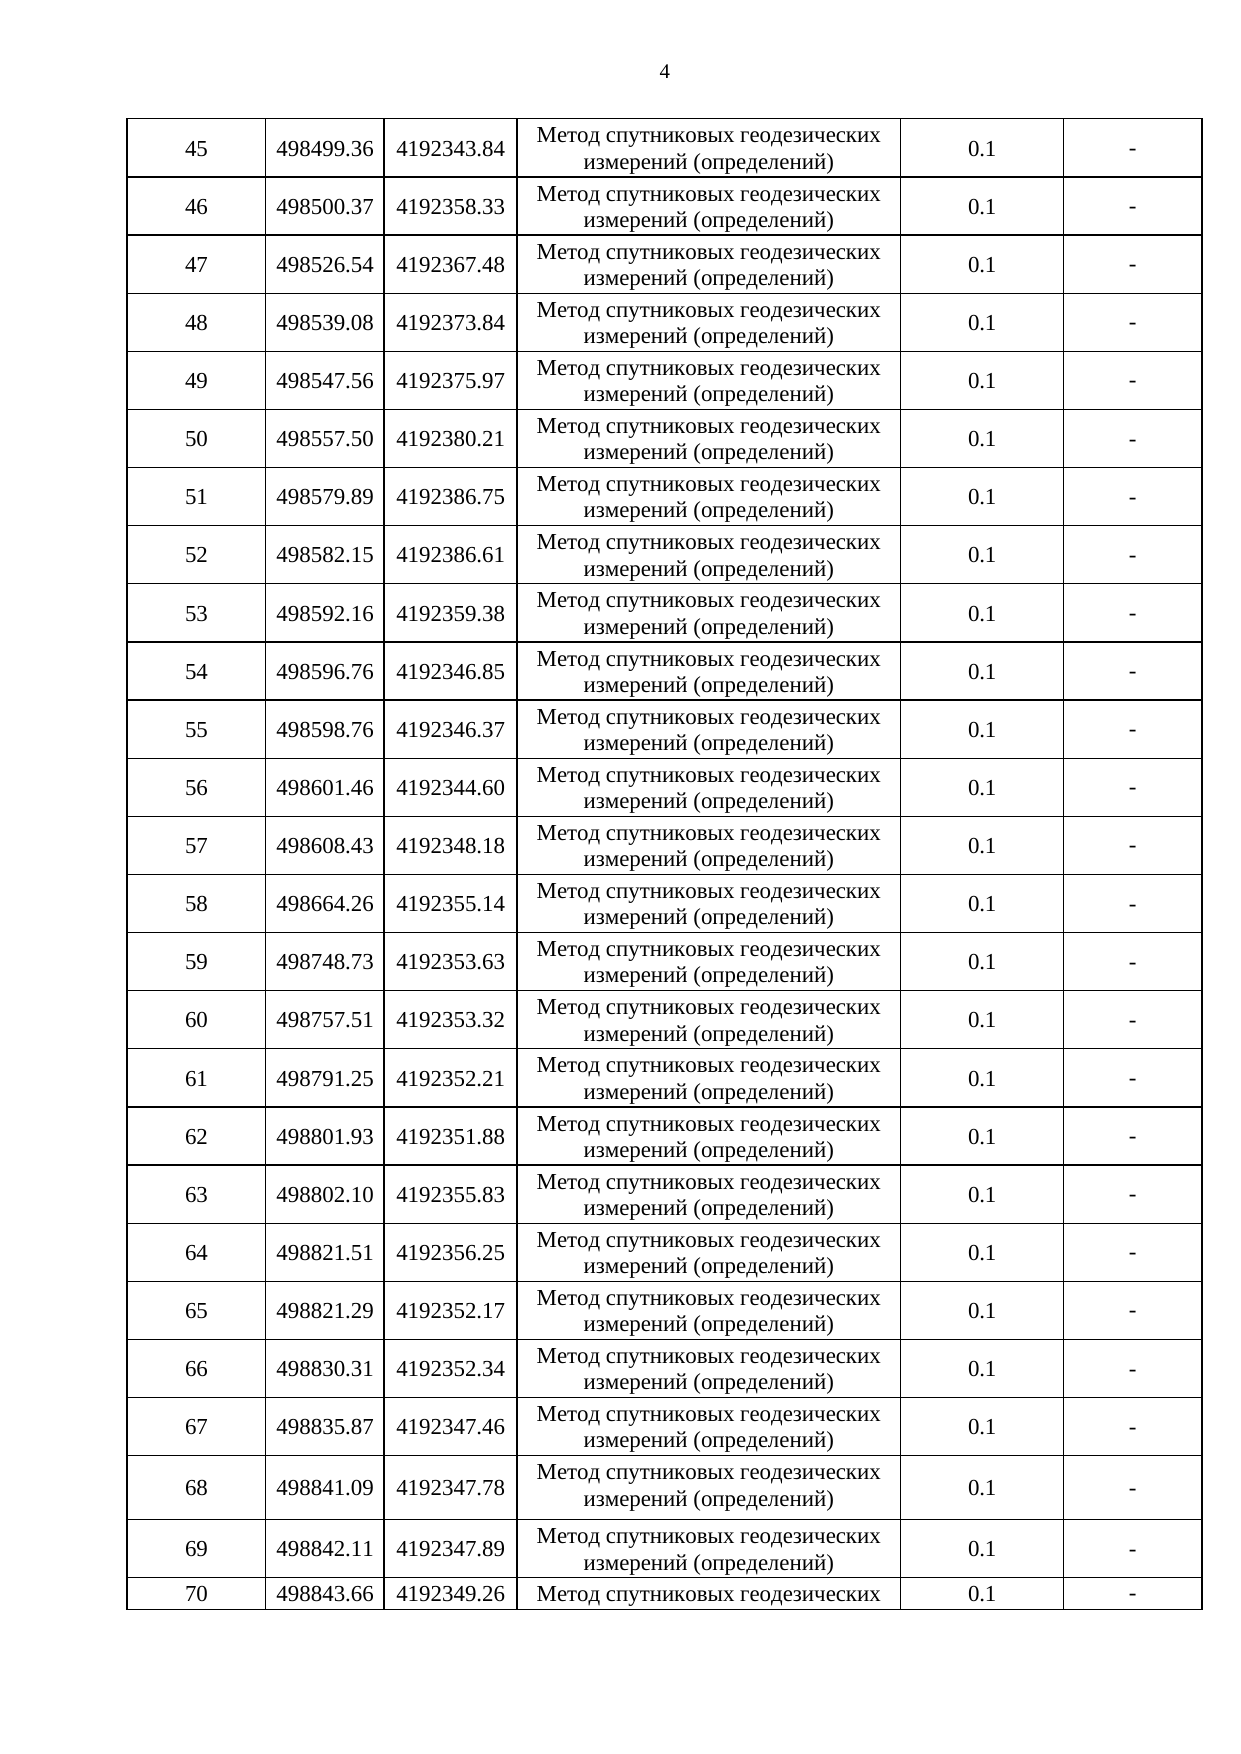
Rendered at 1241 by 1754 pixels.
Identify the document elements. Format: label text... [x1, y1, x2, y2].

table_cell 4192346.85 [385, 643, 516, 699]
table_cell 51 [128, 468, 265, 525]
table_cell 69 [128, 1520, 265, 1577]
table_cell 61 [128, 1049, 265, 1106]
table_cell 60 [128, 991, 265, 1048]
table_cell 63 [128, 1166, 265, 1222]
table_cell Метод спутниковых геодезических измерений (определений) [518, 468, 900, 525]
table_cell 4192386.61 [385, 526, 516, 583]
table_cell 498601.46 [266, 759, 383, 816]
table_cell 0.1 [901, 410, 1063, 467]
table_cell 498830.31 [266, 1340, 383, 1397]
table_cell Метод спутниковых геодезических измерений (определений) [518, 1108, 900, 1164]
table_cell 48 [128, 294, 265, 351]
table_cell 498664.26 [266, 875, 383, 932]
table_cell 46 [128, 178, 265, 234]
table_cell - [1064, 526, 1201, 583]
table_cell 4192352.21 [385, 1049, 516, 1106]
table_cell - [1064, 1166, 1201, 1222]
table_cell - [1064, 933, 1201, 990]
table_cell 4192352.34 [385, 1340, 516, 1397]
table_cell 0.1 [901, 759, 1063, 816]
table_cell - [1064, 1456, 1201, 1519]
table_cell Метод спутниковых геодезических измерений (определений) [518, 933, 900, 990]
table_cell - [1064, 991, 1201, 1048]
table_cell 498592.16 [266, 584, 383, 641]
table_cell 0.1 [901, 1282, 1063, 1339]
table_cell 0.1 [901, 119, 1063, 176]
table_cell 4192351.88 [385, 1108, 516, 1164]
table_cell 498835.87 [266, 1398, 383, 1455]
table_cell 52 [128, 526, 265, 583]
table_cell Метод спутниковых геодезических измерений (определений) [518, 643, 900, 699]
table_cell 498526.54 [266, 236, 383, 292]
table_cell 498842.11 [266, 1520, 383, 1577]
table_cell - [1064, 1578, 1201, 1609]
table_cell - [1064, 410, 1201, 467]
table_cell 56 [128, 759, 265, 816]
table_cell - [1064, 584, 1201, 641]
table_cell Метод спутниковых геодезических измерений (определений) [518, 701, 900, 757]
table_cell 0.1 [901, 584, 1063, 641]
table_cell Метод спутниковых геодезических измерений (определений) [518, 526, 900, 583]
table_cell 66 [128, 1340, 265, 1397]
table_cell 0.1 [901, 875, 1063, 932]
table_cell 4192353.63 [385, 933, 516, 990]
table_cell 4192373.84 [385, 294, 516, 351]
table_cell 4192349.26 [385, 1578, 516, 1609]
table_cell 0.1 [901, 1398, 1063, 1455]
table_cell 4192355.83 [385, 1166, 516, 1222]
table_cell Метод спутниковых геодезических измерений (определений) [518, 1049, 900, 1106]
table_cell 0.1 [901, 1578, 1063, 1609]
table_cell - [1064, 294, 1201, 351]
table_cell 59 [128, 933, 265, 990]
table_cell - [1064, 178, 1201, 234]
table_cell - [1064, 1340, 1201, 1397]
table_cell Метод спутниковых геодезических измерений (определений) [518, 410, 900, 467]
table_cell 4192348.18 [385, 817, 516, 874]
table_cell 4192347.89 [385, 1520, 516, 1577]
table_cell 55 [128, 701, 265, 757]
table_cell 0.1 [901, 1108, 1063, 1164]
table_cell 498821.29 [266, 1282, 383, 1339]
table_cell Метод спутниковых геодезических измерений (определений) [518, 1340, 900, 1397]
table_cell 498582.15 [266, 526, 383, 583]
table_cell 4192375.97 [385, 352, 516, 409]
table_cell - [1064, 875, 1201, 932]
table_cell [518, 119, 900, 176]
table_cell 45 [128, 119, 265, 176]
table_cell - [1064, 1282, 1201, 1339]
table_cell 53 [128, 584, 265, 641]
table_cell 4192347.46 [385, 1398, 516, 1455]
table_cell 498499.36 [266, 119, 383, 176]
table_cell 68 [128, 1456, 265, 1519]
table_cell 498791.25 [266, 1049, 383, 1106]
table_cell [518, 178, 900, 234]
table_cell 67 [128, 1398, 265, 1455]
table_cell 4192367.48 [385, 236, 516, 292]
table_cell 0.1 [901, 1049, 1063, 1106]
table_cell 4192386.75 [385, 468, 516, 525]
table_cell 4192343.84 [385, 119, 516, 176]
table_cell - [1064, 701, 1201, 757]
table_cell 498802.10 [266, 1166, 383, 1222]
table_cell 0.1 [901, 991, 1063, 1048]
table_cell 498598.76 [266, 701, 383, 757]
table_cell Метод спутниковых геодезических измерений (определений) [518, 991, 900, 1048]
table_cell - [1064, 119, 1201, 176]
table_cell 4192359.38 [385, 584, 516, 641]
table_cell 0.1 [901, 526, 1063, 583]
table_cell 498801.93 [266, 1108, 383, 1164]
table_cell 0.1 [901, 352, 1063, 409]
table_cell 0.1 [901, 817, 1063, 874]
table_cell - [1064, 817, 1201, 874]
table_cell Метод спутниковых геодезических измерений (определений) [518, 236, 900, 292]
table_cell Метод спутниковых геодезических измерений (определений) [518, 1224, 900, 1281]
table_cell - [1064, 1398, 1201, 1455]
table_cell 498539.08 [266, 294, 383, 351]
table_cell 70 [128, 1578, 265, 1609]
table_cell Метод спутниковых геодезических измерений (определений) [518, 1166, 900, 1222]
table_cell Метод спутниковых геодезических измерений (определений) [518, 352, 900, 409]
table_cell Метод спутниковых геодезических измерений (определений) [518, 875, 900, 932]
table_cell 0.1 [901, 1520, 1063, 1577]
table_cell Метод спутниковых геодезических измерений (определений) [518, 294, 900, 351]
table_cell 498596.76 [266, 643, 383, 699]
table_cell 498821.51 [266, 1224, 383, 1281]
table_cell 4192353.32 [385, 991, 516, 1048]
table_cell 0.1 [901, 468, 1063, 525]
table_cell 498547.56 [266, 352, 383, 409]
table_cell 64 [128, 1224, 265, 1281]
table_cell Метод спутниковых геодезических измерений (определений) [518, 817, 900, 874]
table_cell 4192352.17 [385, 1282, 516, 1339]
table_cell - [1064, 643, 1201, 699]
table_cell - [1064, 1520, 1201, 1577]
table_cell - [1064, 1049, 1201, 1106]
table_cell 0.1 [901, 1224, 1063, 1281]
table_cell 498748.73 [266, 933, 383, 990]
table_cell - [1064, 352, 1201, 409]
table_cell Метод спутниковых геодезических измерений (определений) [518, 584, 900, 641]
table_cell 54 [128, 643, 265, 699]
table_cell 4192356.25 [385, 1224, 516, 1281]
table_cell 0.1 [901, 294, 1063, 351]
table_cell 0.1 [901, 236, 1063, 292]
table_cell Метод спутниковых геодезических измерений (определений) [518, 759, 900, 816]
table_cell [518, 1578, 900, 1609]
table_cell Метод спутниковых геодезических измерений (определений) [518, 1282, 900, 1339]
table_cell 49 [128, 352, 265, 409]
table_cell 0.1 [901, 1340, 1063, 1397]
table_cell - [1064, 759, 1201, 816]
table_cell 50 [128, 410, 265, 467]
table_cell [518, 1520, 900, 1577]
table_cell 0.1 [901, 701, 1063, 757]
table_cell Метод спутниковых геодезических измерений (определений) [518, 1398, 900, 1455]
table_cell - [1064, 468, 1201, 525]
table_cell 498841.09 [266, 1456, 383, 1519]
table_cell 498757.51 [266, 991, 383, 1048]
table_cell 4192355.14 [385, 875, 516, 932]
table_cell 498557.50 [266, 410, 383, 467]
table_cell 0.1 [901, 1166, 1063, 1222]
table_cell 47 [128, 236, 265, 292]
table_cell 498608.43 [266, 817, 383, 874]
table_cell 65 [128, 1282, 265, 1339]
table_cell 0.1 [901, 1456, 1063, 1519]
table_cell 4192358.33 [385, 178, 516, 234]
table_cell Метод спутниковых геодезических измерений (определений) [518, 1456, 900, 1519]
table_cell 4192344.60 [385, 759, 516, 816]
table_cell 0.1 [901, 643, 1063, 699]
table_cell - [1064, 236, 1201, 292]
table_cell 4192347.78 [385, 1456, 516, 1519]
table_cell 62 [128, 1108, 265, 1164]
table_cell 4192380.21 [385, 410, 516, 467]
table_cell 58 [128, 875, 265, 932]
table_cell 0.1 [901, 178, 1063, 234]
table_cell 498843.66 [266, 1578, 383, 1609]
table_cell 498579.89 [266, 468, 383, 525]
table_cell 498500.37 [266, 178, 383, 234]
table_cell 0.1 [901, 933, 1063, 990]
table_cell - [1064, 1224, 1201, 1281]
table_cell - [1064, 1108, 1201, 1164]
table_cell 4192346.37 [385, 701, 516, 757]
table_cell 57 [128, 817, 265, 874]
